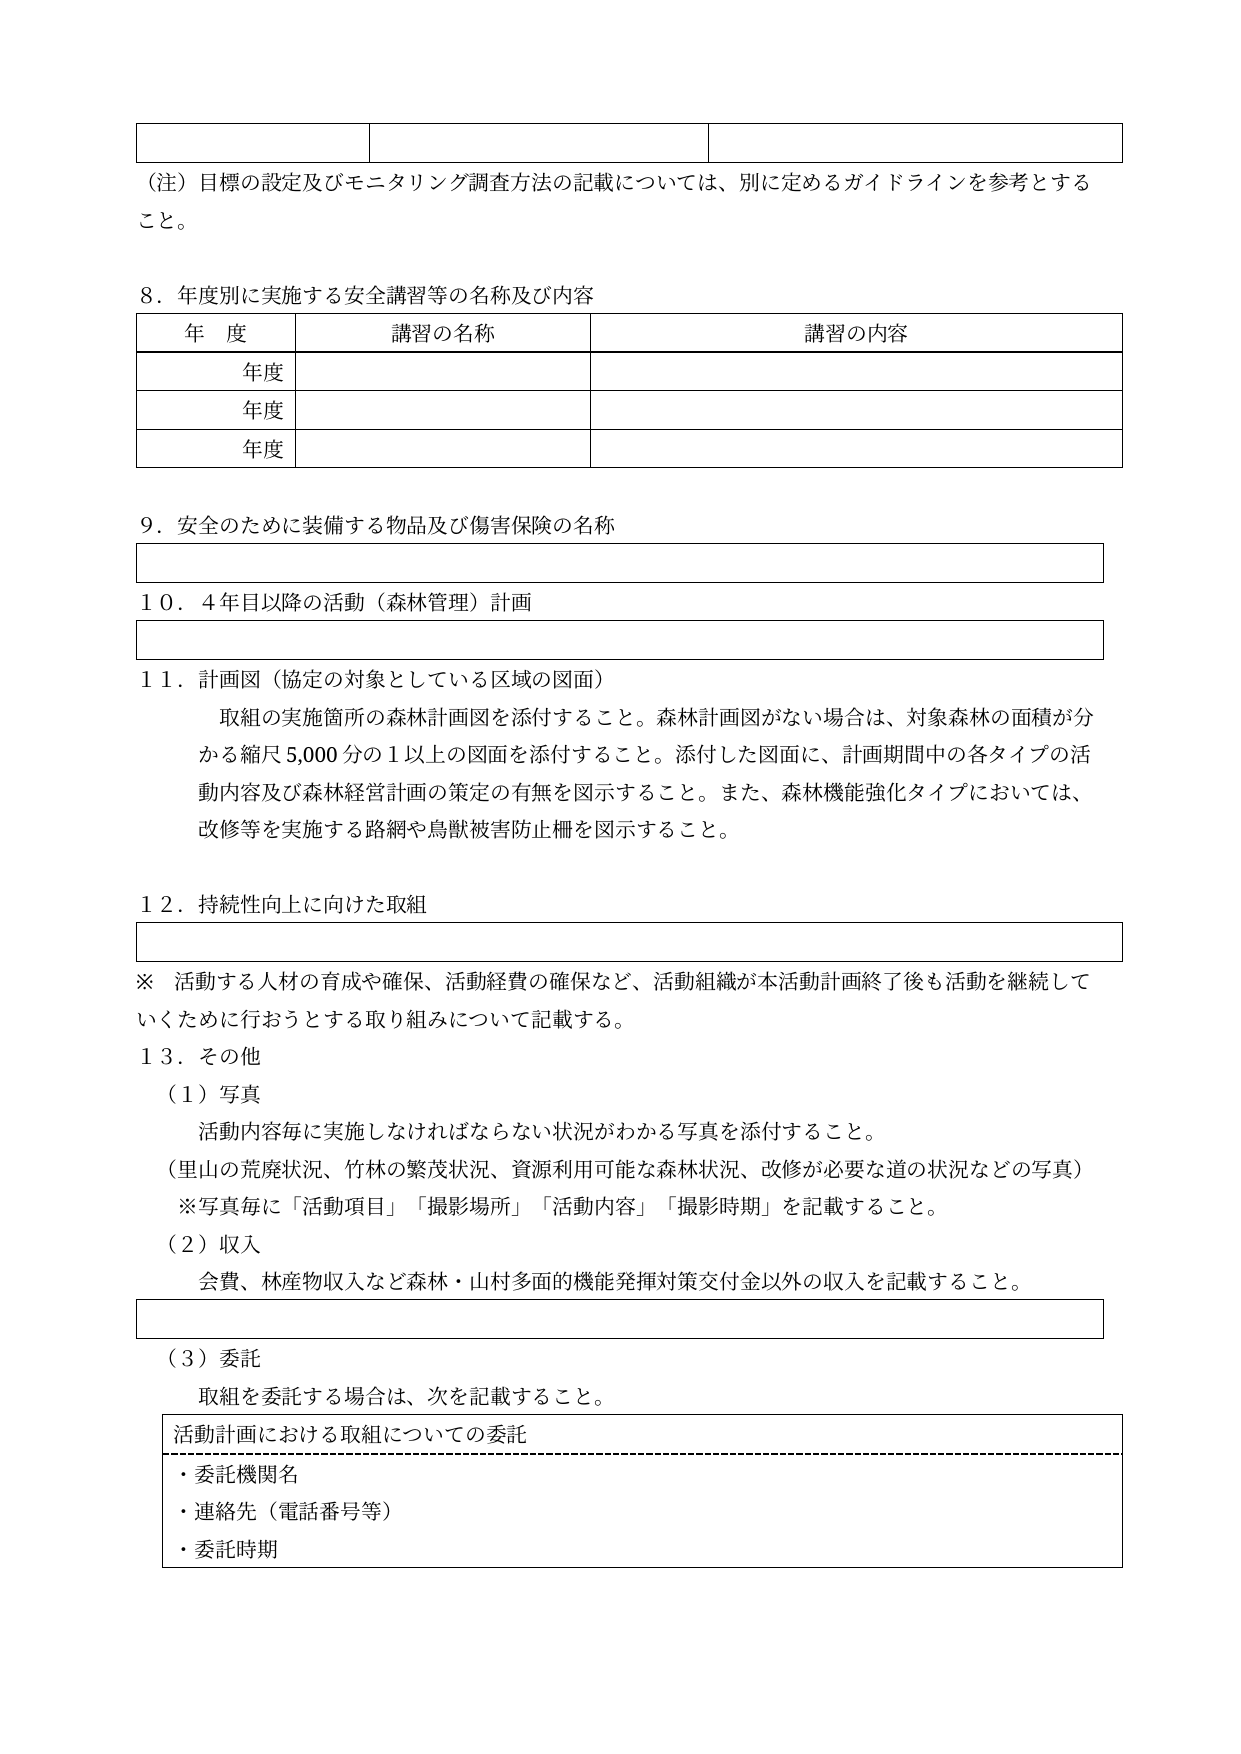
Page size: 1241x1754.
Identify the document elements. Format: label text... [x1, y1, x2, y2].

text １２．持続性向上に向けた取組 [136, 885, 1104, 922]
table_cell [370, 124, 708, 162]
table_header 活動計画における取組についての委託 [163, 1415, 1122, 1452]
table_header 講習の名称 [296, 314, 590, 351]
text ９．安全のために装備する物品及び傷害保険の名称 [136, 506, 1104, 543]
table_header 講習の内容 [591, 314, 1122, 351]
text ※写真毎に「活動項目」「撮影場所」「活動内容」「撮影時期」を記載すること。 [136, 1187, 1104, 1224]
text 活動内容毎に実施しなければならない状況がわかる写真を添付すること。 [136, 1112, 1104, 1149]
table_cell [296, 430, 590, 467]
text ８．年度別に実施する安全講習等の名称及び内容 [136, 275, 1104, 313]
text （２）収入 [136, 1224, 1104, 1262]
table_header [137, 923, 1122, 961]
table_cell 年度 [137, 353, 295, 390]
text 取組の実施箇所の森林計画図を添付すること。森林計画図がない場合は、対象森林の面積が分かる縮尺5,000分の１以上の図面を添付すること。添付した図面に、計画期間中の各タイプの活動内容及び森林経営計画の策定の有無を図示すること。また、森林機能強化タイプにおいては、改修等を実施する路網や鳥獣被害防止柵を図示すること。 [136, 697, 1104, 847]
table_header 年 度 [137, 314, 295, 351]
text （３）委託 [136, 1339, 1104, 1376]
text １１．計画図（協定の対象としている区域の図面） [136, 660, 1104, 697]
table_header [137, 1300, 1103, 1338]
text ※ 活動する人材の育成や確保、活動経費の確保など、活動組織が本活動計画終了後も活動を継続していくために行おうとする取り組みについて記載する。 [136, 962, 1104, 1037]
table_cell [591, 391, 1122, 428]
table_cell 年度 [137, 391, 295, 428]
table_cell [709, 124, 1122, 162]
table_cell [137, 124, 369, 162]
table_cell [296, 353, 590, 390]
table_cell [591, 430, 1122, 467]
text （１）写真 [136, 1074, 1104, 1112]
table_header [137, 544, 1103, 582]
text 取組を委託する場合は、次を記載すること。 [136, 1376, 1104, 1414]
text １０．４年目以降の活動（森林管理）計画 [136, 583, 1104, 620]
table_cell 年度 [137, 430, 295, 467]
text （里山の荒廃状況、竹林の繁茂状況、資源利用可能な森林状況、改修が必要な道の状況などの写真） [136, 1149, 1104, 1187]
table_cell [296, 391, 590, 428]
text 会費、林産物収入など森林・山村多面的機能発揮対策交付金以外の収入を記載すること。 [136, 1262, 1104, 1299]
table_cell [591, 353, 1122, 390]
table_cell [163, 1453, 1122, 1567]
table_header [137, 621, 1103, 659]
text １３．その他 [136, 1037, 1104, 1074]
text （注）目標の設定及びモニタリング調査方法の記載については、別に定めるガイドラインを参考とすること。 [136, 163, 1104, 238]
